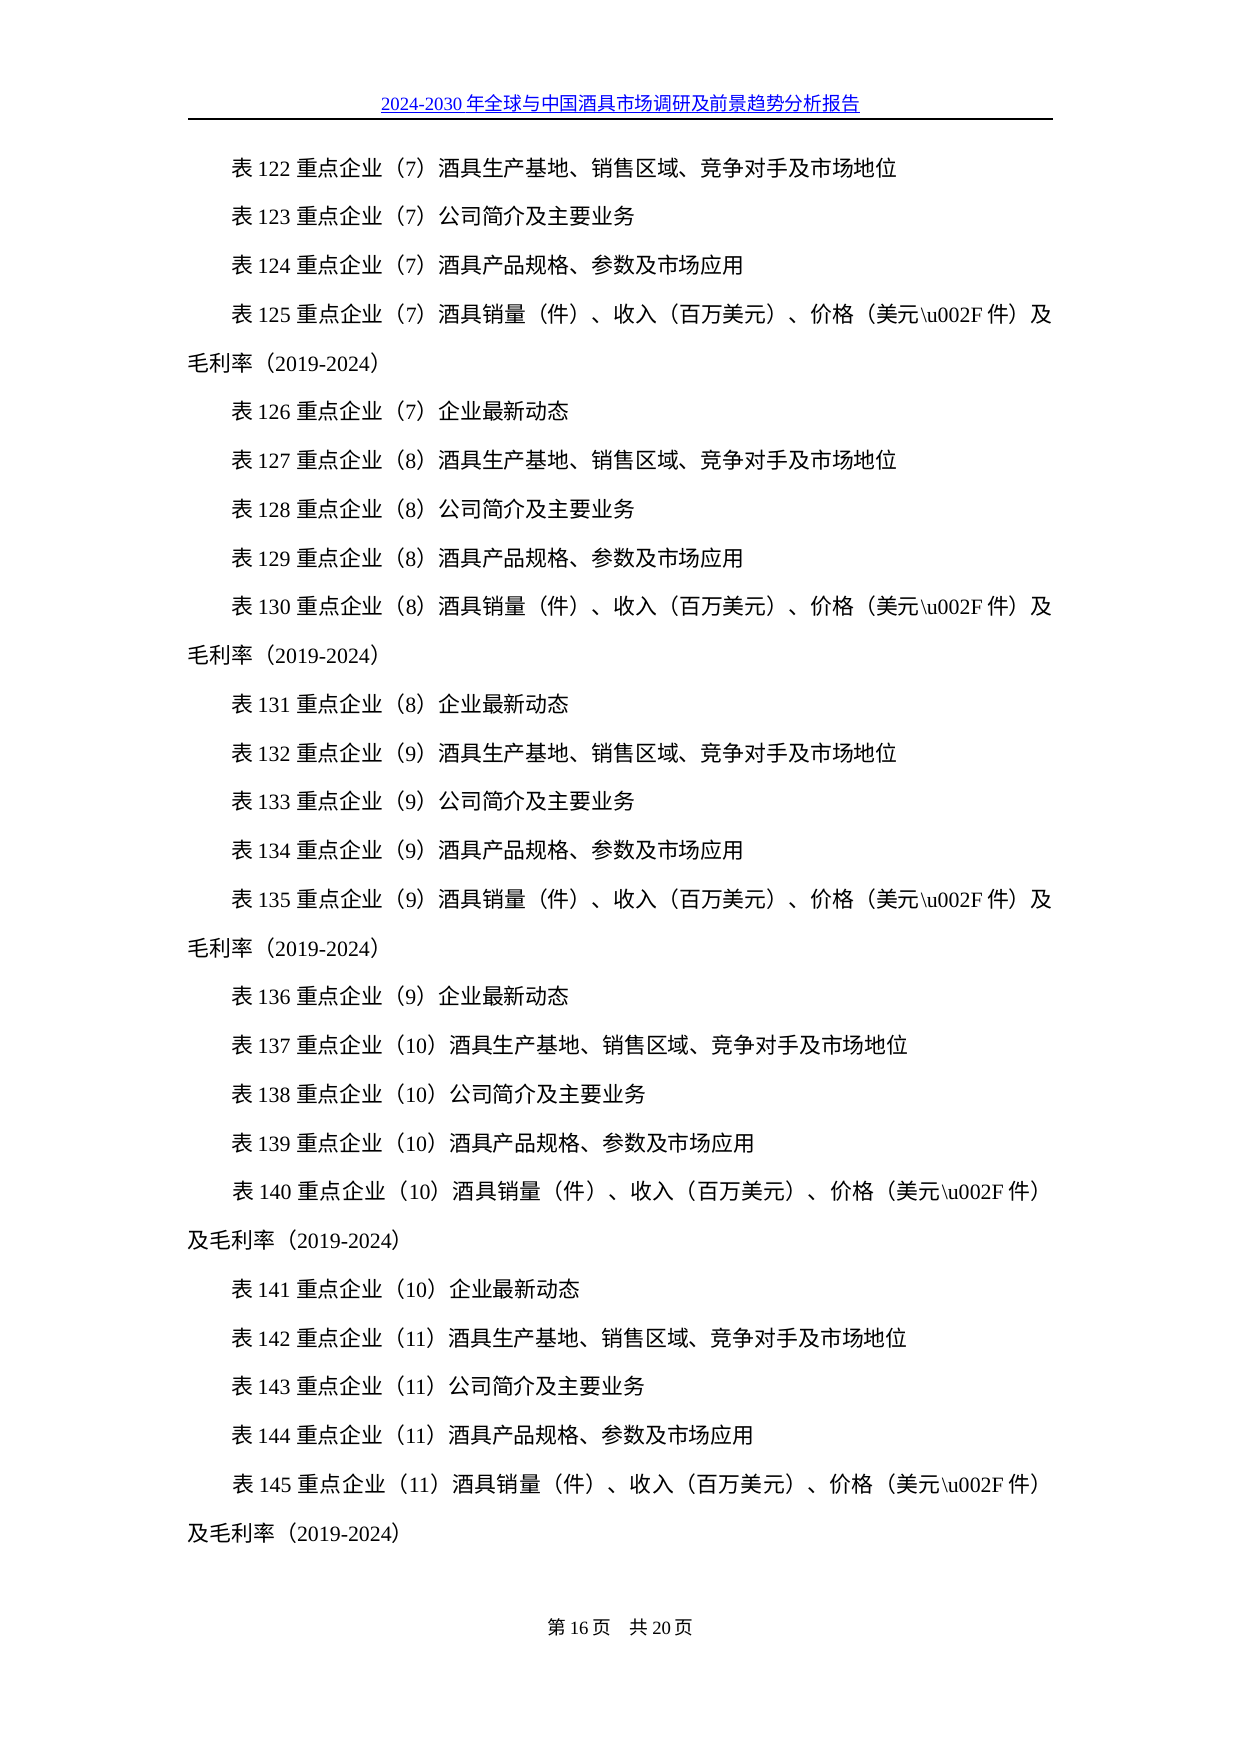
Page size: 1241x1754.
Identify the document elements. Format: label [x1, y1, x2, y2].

text [187, 150, 1053, 1548]
